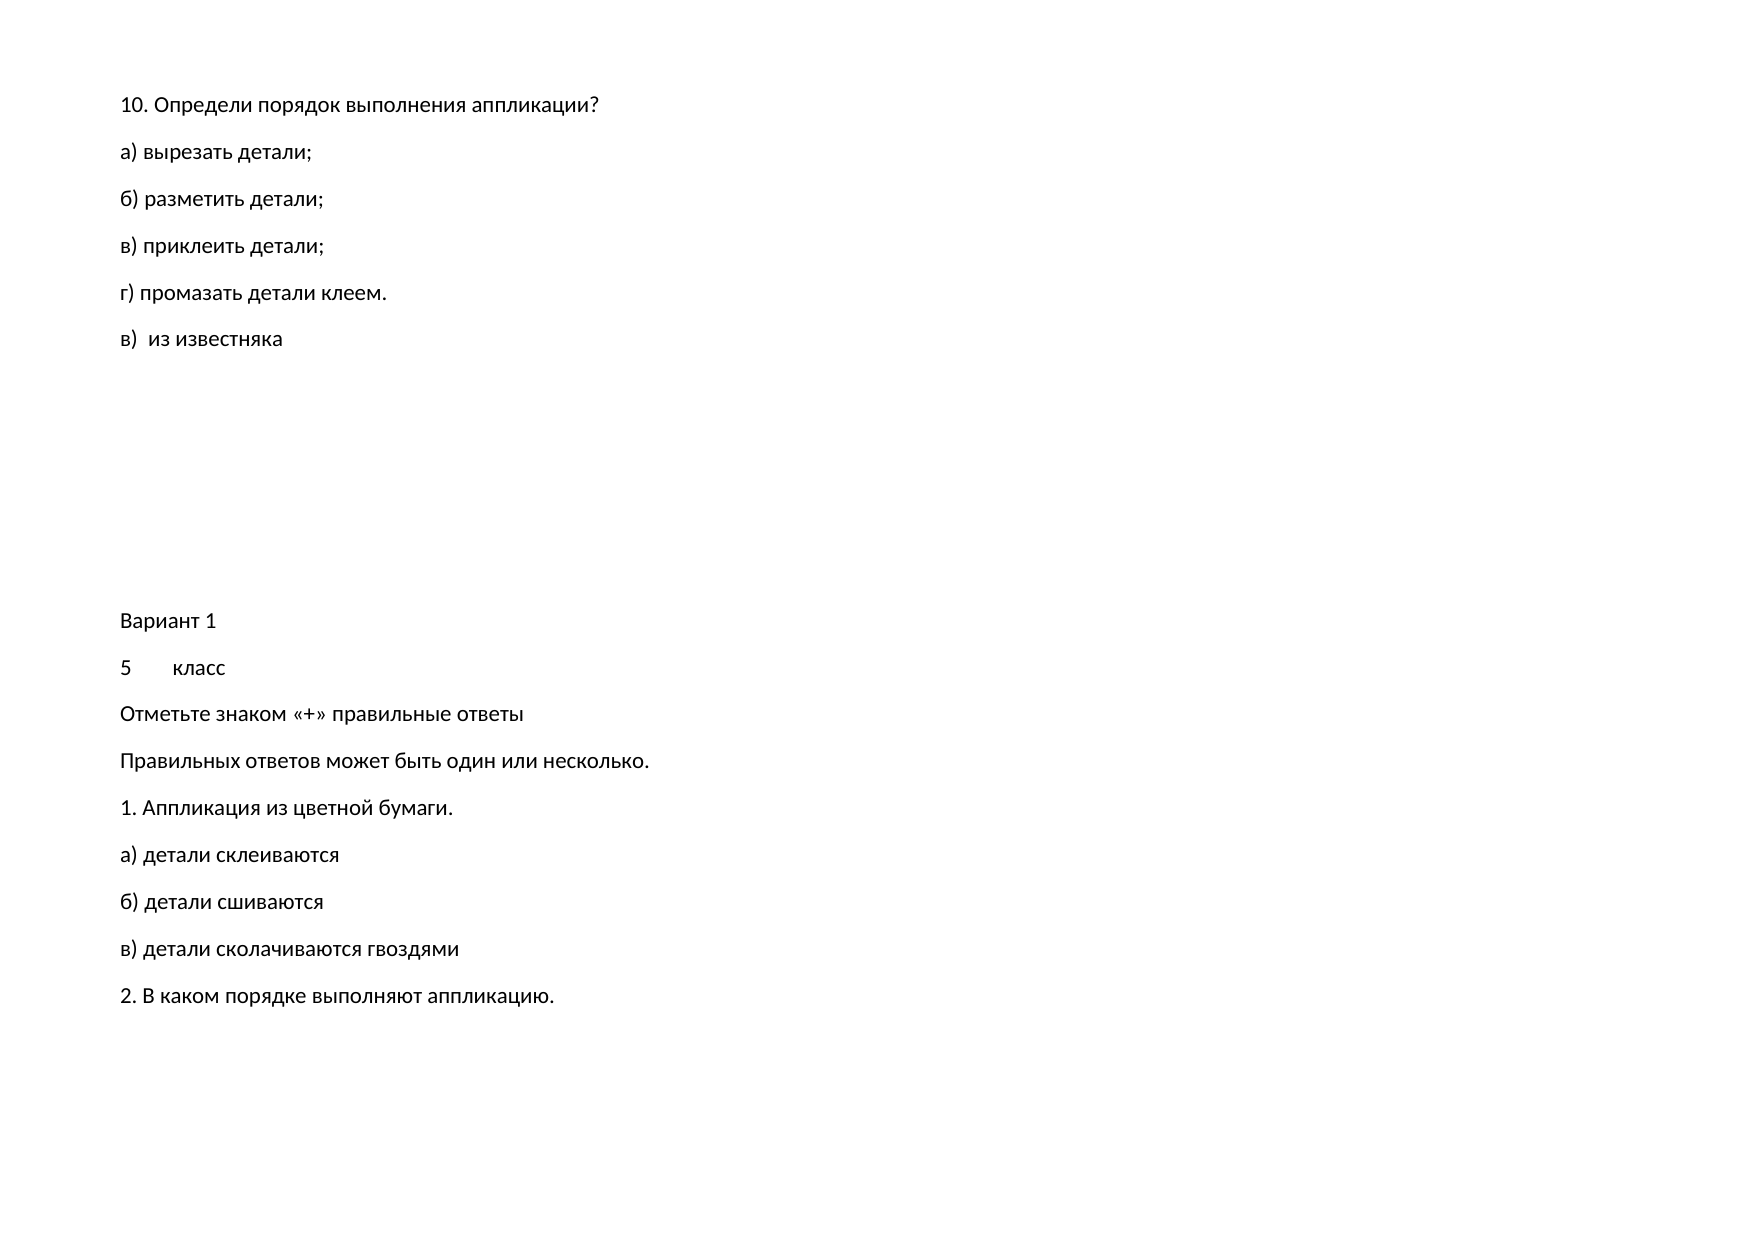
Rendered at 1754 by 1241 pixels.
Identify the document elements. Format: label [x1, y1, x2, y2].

table_cell [118, 89, 1595, 1029]
